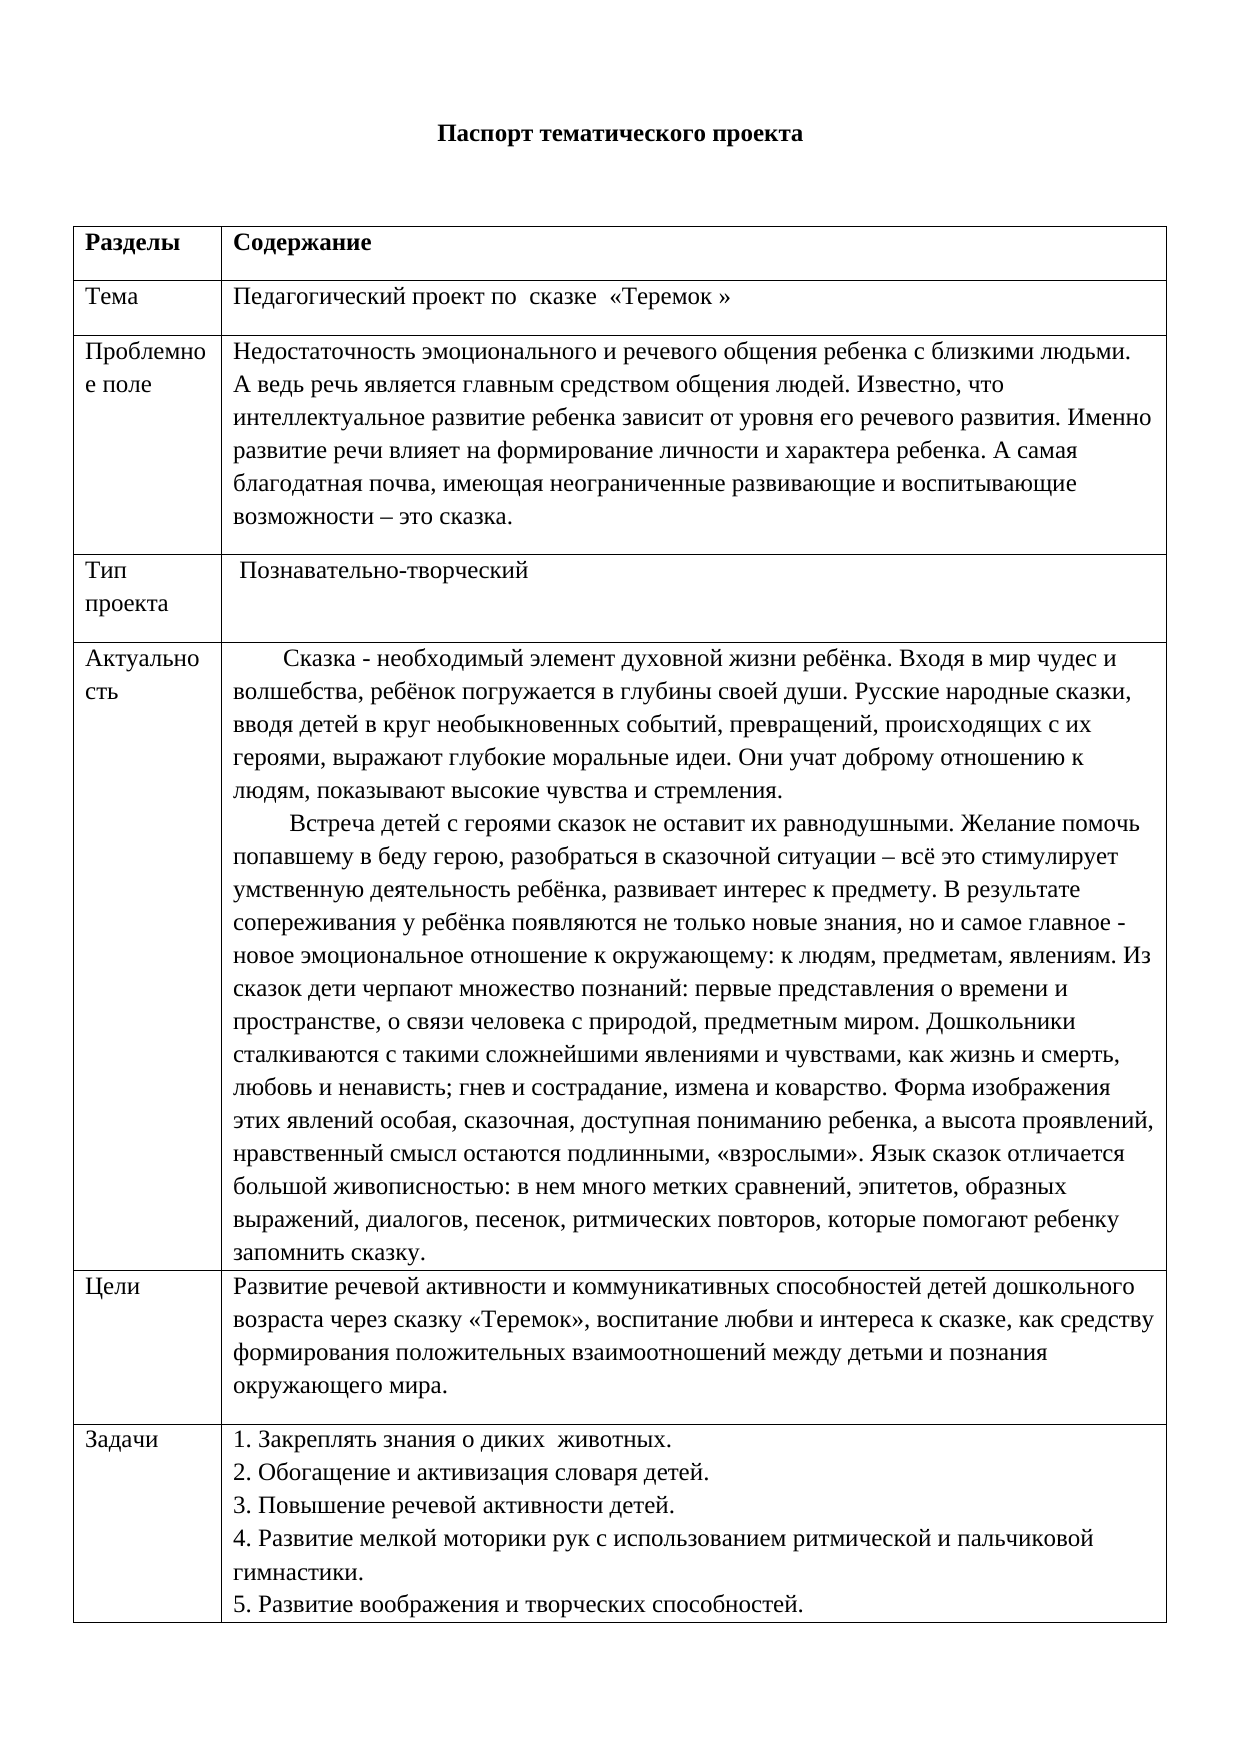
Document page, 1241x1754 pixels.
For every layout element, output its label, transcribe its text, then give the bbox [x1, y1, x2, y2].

table_cell Познавательно-творческий [222, 555, 1166, 642]
table_header Содержание [222, 227, 1166, 280]
table_cell Педагогический проект по сказке «Теремок » [222, 281, 1166, 335]
text Паспорт тематического проекта [118, 118, 1122, 147]
table_cell Сказка - необходимый элемент духовной жизни ребёнка. Входя в мир чудес и волшебства, ребёнок погружается в глубины своей души. Русские народные сказки, вводя детей в круг необыкновенных событий, превращений, происходящих с их героями, выражают глубокие моральные идеи. Они учат доброму отношению к людям, показывают высокие чувства и стремления. Встреча детей с героями сказок не оставит их равнодушными. Желание помочь попавшему в беду герою, разобраться в сказочной ситуации – всё это стимулирует умственную деятельность ребёнка, развивает интерес к предмету. В результате сопереживания у ребёнка появляются не только новые знания, но и самое главное - новое эмоциональное отношение к окружающему: к людям, предметам, явлениям. Из сказок дети черпают множество познаний: первые представления о времени и пространстве, о связи человека с природой, предметным миром. Дошкольники сталкиваются с такими сложнейшими явлениями и чувствами, как жизнь и смерть, любовь и ненависть; гнев и сострадание, измена и коварство. Форма изображения этих явлений особая, сказочная, доступная пониманию ребенка, а высота проявлений, нравственный смысл остаются подлинными, «взрослыми». Язык сказок отличается большой живописностью: в нем много метких сравнений, эпитетов, образных выражений, диалогов, песенок, ритмических повторов, которые помогают ребенку запомнить сказку. [222, 643, 1166, 1270]
table_cell Проблемное поле [74, 336, 221, 554]
table_cell Цели [74, 1271, 221, 1423]
table_cell Развитие речевой активности и коммуникативных способностей детей дошкольного возраста через сказку «Теремок», воспитание любви и интереса к сказке, как средству формирования положительных взаимоотношений между детьми и познания окружающего мира. [222, 1271, 1166, 1423]
table_cell Актуальность [74, 643, 221, 1270]
table_cell Недостаточность эмоционального и речевого общения ребенка с близкими людьми. А ведь речь является главным средством общения людей. Известно, что интеллектуальное развитие ребенка зависит от уровня его речевого развития. Именно развитие речи влияет на формирование личности и характера ребенка. А самая благодатная почва, имеющая неограниченные развивающие и воспитывающие возможности – это сказка. [222, 336, 1166, 554]
table_cell Тип проекта [74, 555, 221, 642]
table_header Разделы [74, 227, 221, 280]
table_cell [222, 1425, 1166, 1622]
table_cell Тема [74, 281, 221, 335]
table_cell Задачи [74, 1425, 221, 1622]
